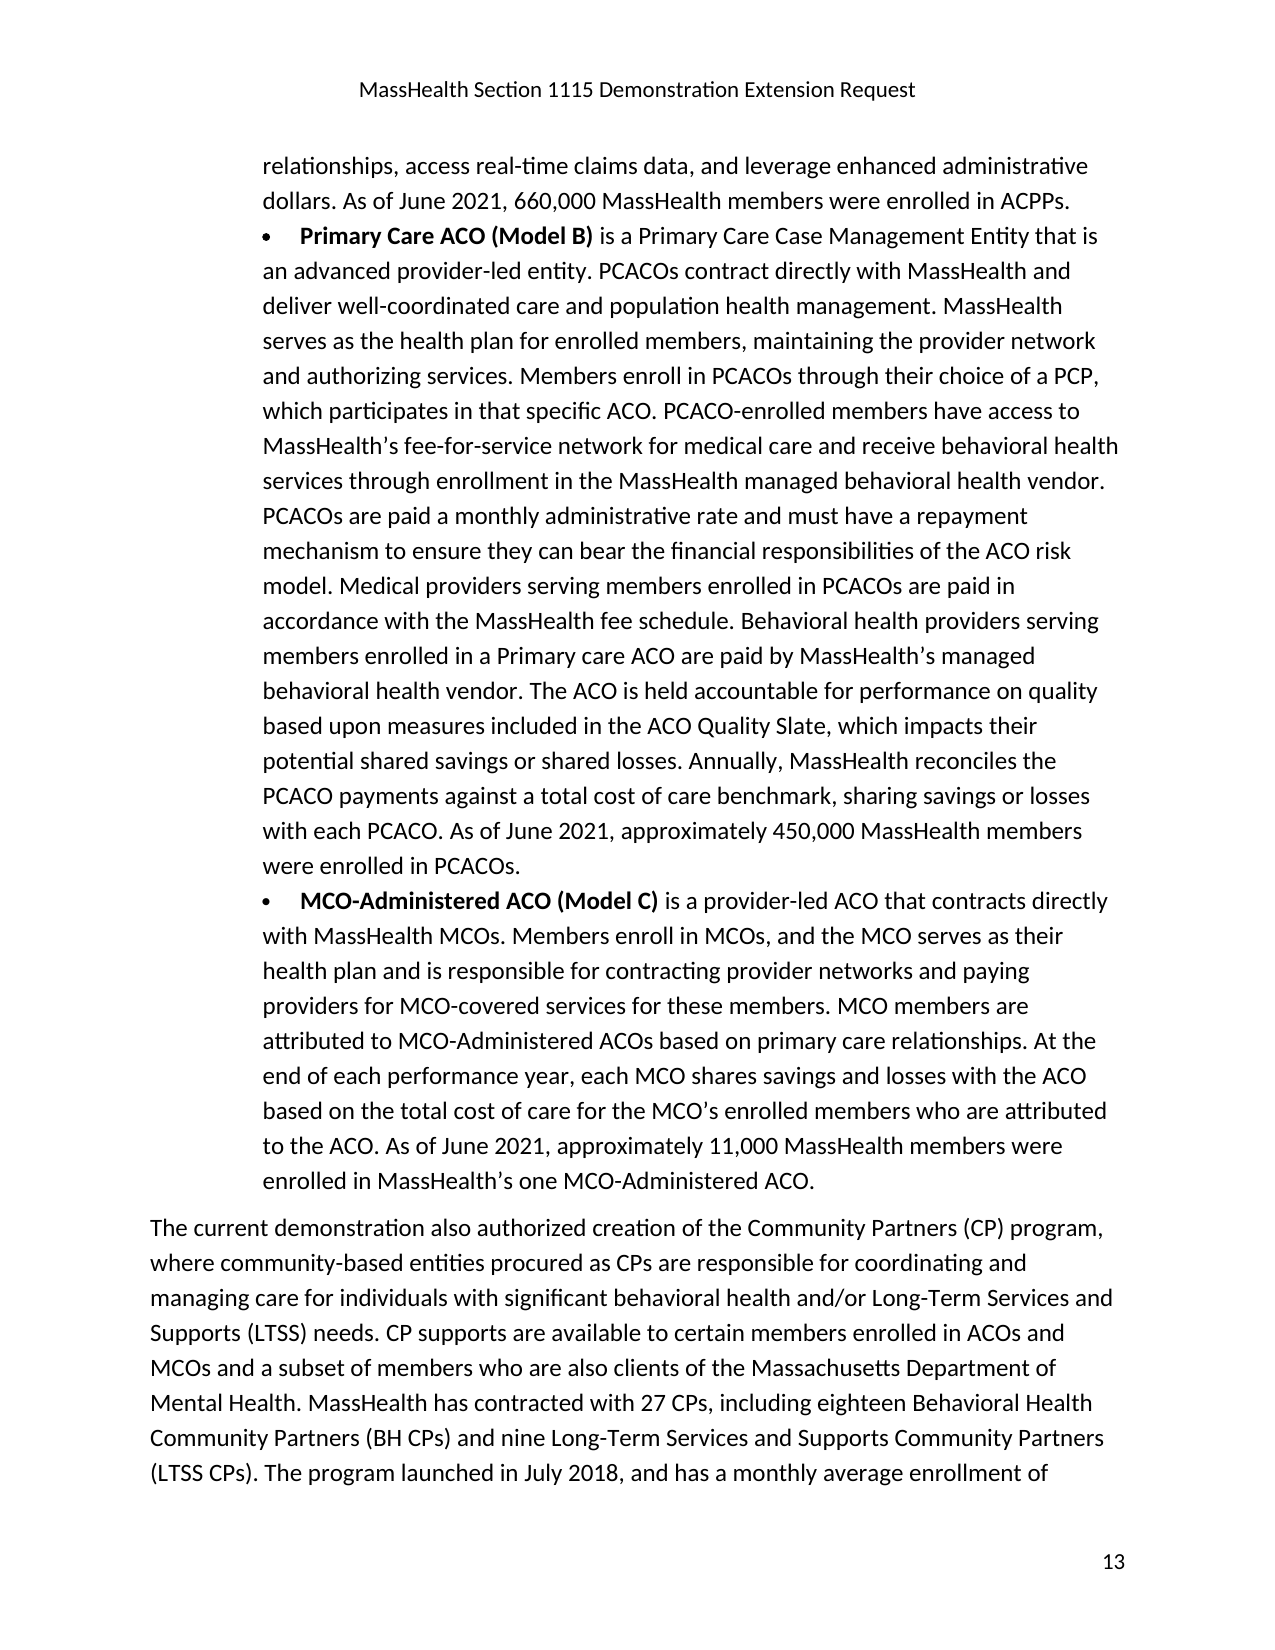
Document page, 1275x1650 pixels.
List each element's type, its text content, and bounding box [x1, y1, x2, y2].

list Primary Care ACO (Model B) is a Primary Care Case Management Entity that is an advanced provider-led entity. PCACOs contract directly with MassHealth and deliver well-coordinated care and population health management. MassHealth serves as the health plan for enrolled members, maintaining the provider network and authorizing services. Members enroll in PCACOs through their choice of a PCP, which participates in that specific ACO. PCACO-enrolled members have access to MassHealth’s fee-for-service network for medical care and receive behavioral health services through enrollment in the MassHealth managed behavioral health vendor. PCACOs are paid a monthly administrative rate and must have a repayment mechanism to ensure they can bear the financial responsibilities of the ACO risk model. Medical providers serving members enrolled in PCACOs are paid in accordance with the MassHealth fee schedule. Behavioral health providers serving members enrolled in a Primary care ACO are paid by MassHealth’s managed behavioral health vendor. The ACO is held accountable for performance on quality based upon measures included in the ACO Quality Slate, which impacts their potential shared savings or shared losses. Annually, MassHealth reconciles the PCACO payments against a total cost of care benchmark, sharing savings or losses with each PCACO. As of June 2021, approximately 450,000 MassHealth members were enrolled in PCACOs. [262, 220, 1125, 881]
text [150, 1212, 1125, 1488]
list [262, 150, 1125, 216]
list MCO-Administered ACO (Model C) is a provider-led ACO that contracts directly with MassHealth MCOs. Members enroll in MCOs, and the MCO serves as their health plan and is responsible for contracting provider networks and paying providers for MCO-covered services for these members. MCO members are attributed to MCO-Administered ACOs based on primary care relationships. At the end of each performance year, each MCO shares savings and losses with the ACO based on the total cost of care for the MCO’s enrolled members who are attributed to the ACO. As of June 2021, approximately 11,000 MassHealth members were enrolled in MassHealth’s one MCO-Administered ACO. [262, 885, 1125, 1196]
